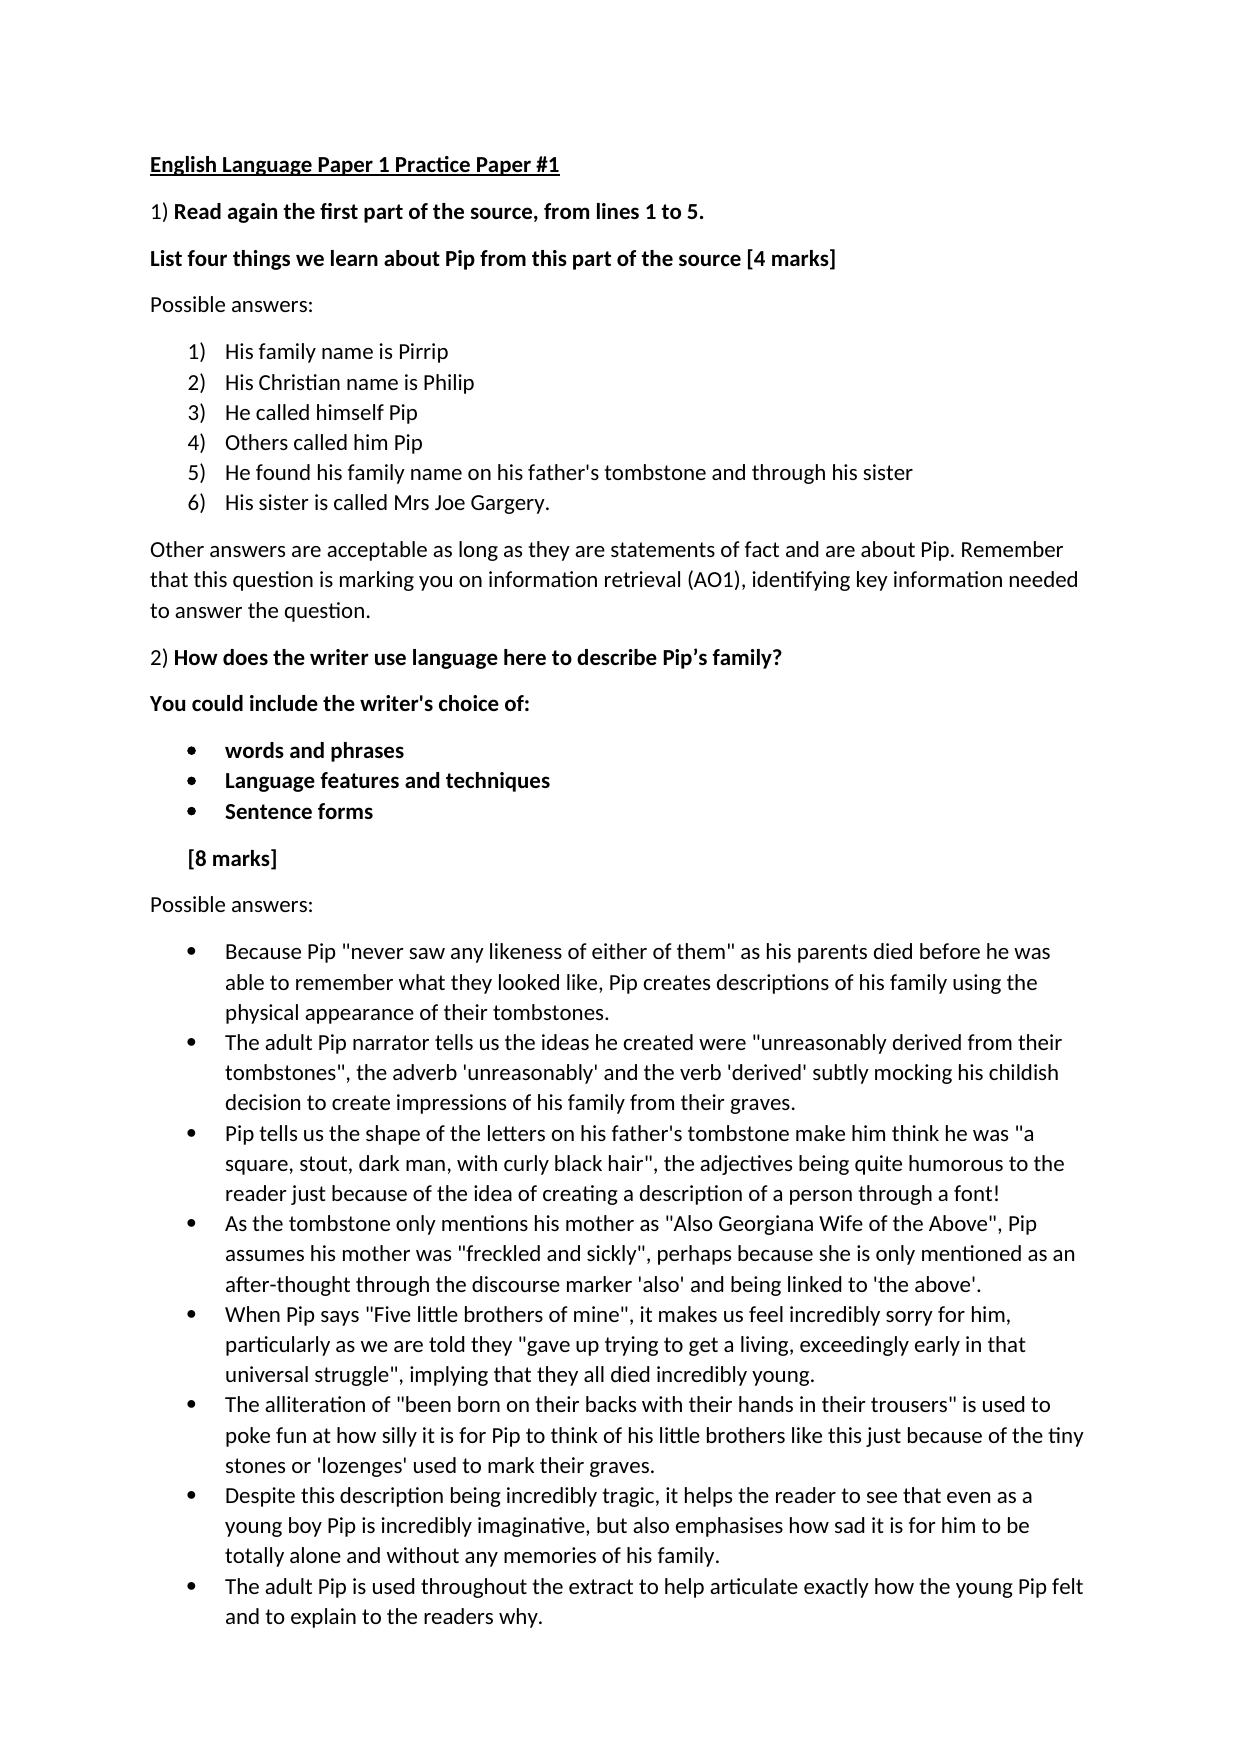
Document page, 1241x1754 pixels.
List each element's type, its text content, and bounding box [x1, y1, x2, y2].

text English Language Paper 1 Practice Paper #1 [150, 150, 1090, 178]
list As the tombstone only mentions his mother as "Also Georgiana Wife of the Above", Pip assumes his mother was "freckled and sickly", perhaps because she is only mentioned as an after-thought through the discourse marker 'also' and being linked to 'the above'. [187, 1209, 1090, 1298]
list Sentence forms [187, 797, 1090, 825]
text List four things we learn about Pip from this part of the source [4 marks] [150, 244, 1090, 272]
list He found his family name on his father's tombstone and through his sister [187, 458, 1090, 486]
list The adult Pip is used throughout the extract to help articulate exactly how the young Pip felt and to explain to the readers why. [187, 1572, 1090, 1630]
text You could include the writer's choice of: [150, 689, 1090, 718]
list His sister is called Mrs Joe Gargery. [187, 488, 1090, 517]
list The adult Pip narrator tells us the ideas he created were "unreasonably derived from their tombstones", the adverb 'unreasonably' and the verb 'derived' subtly mocking his childish decision to create impressions of his family from their graves. [187, 1028, 1090, 1117]
text Other answers are acceptable as long as they are statements of fact and are about Pip. Remember that this question is marking you on information retrieval (AO1), identifying key information needed to answer the question. [150, 535, 1090, 624]
list He called himself Pip [187, 398, 1090, 426]
list His family name is Pirrip [187, 337, 1090, 366]
list The alliteration of "been born on their backs with their hands in their trousers" is used to poke fun at how silly it is for Pip to think of his little brothers like this just because of the tiny stones or 'lozenges' used to mark their graves. [187, 1391, 1090, 1479]
text 2) How does the writer use language here to describe Pip’s family? [150, 643, 1090, 671]
text Possible answers: [150, 891, 1090, 919]
list Others called him Pip [187, 428, 1090, 456]
text 1) Read again the first part of the source, from lines 1 to 5. [150, 197, 1090, 225]
list Pip tells us the shape of the letters on his father's tombstone make him think he was "a square, stout, dark man, with curly black hair", the adjectives being quite humorous to the reader just because of the idea of creating a description of a person through a font! [187, 1119, 1090, 1207]
text [8 marks] [187, 844, 1090, 872]
list Despite this description being incredibly tragic, it helps the reader to see that even as a young boy Pip is incredibly imaginative, but also emphasises how sad it is for him to be totally alone and without any memories of his family. [187, 1481, 1090, 1570]
list Language features and techniques [187, 767, 1090, 795]
list When Pip says "Five little brothers of mine", it makes us feel incredibly sorry for him, particularly as we are told they "gave up trying to get a living, exceedingly early in that universal struggle", implying that they all died incredibly young. [187, 1300, 1090, 1388]
list His Christian name is Philip [187, 368, 1090, 396]
text Possible answers: [150, 291, 1090, 319]
list words and phrases [187, 736, 1090, 764]
list Because Pip "never saw any likeness of either of them" as his parents died before he was able to remember what they looked like, Pip creates descriptions of his family using the physical appearance of their tombstones. [187, 937, 1090, 1026]
